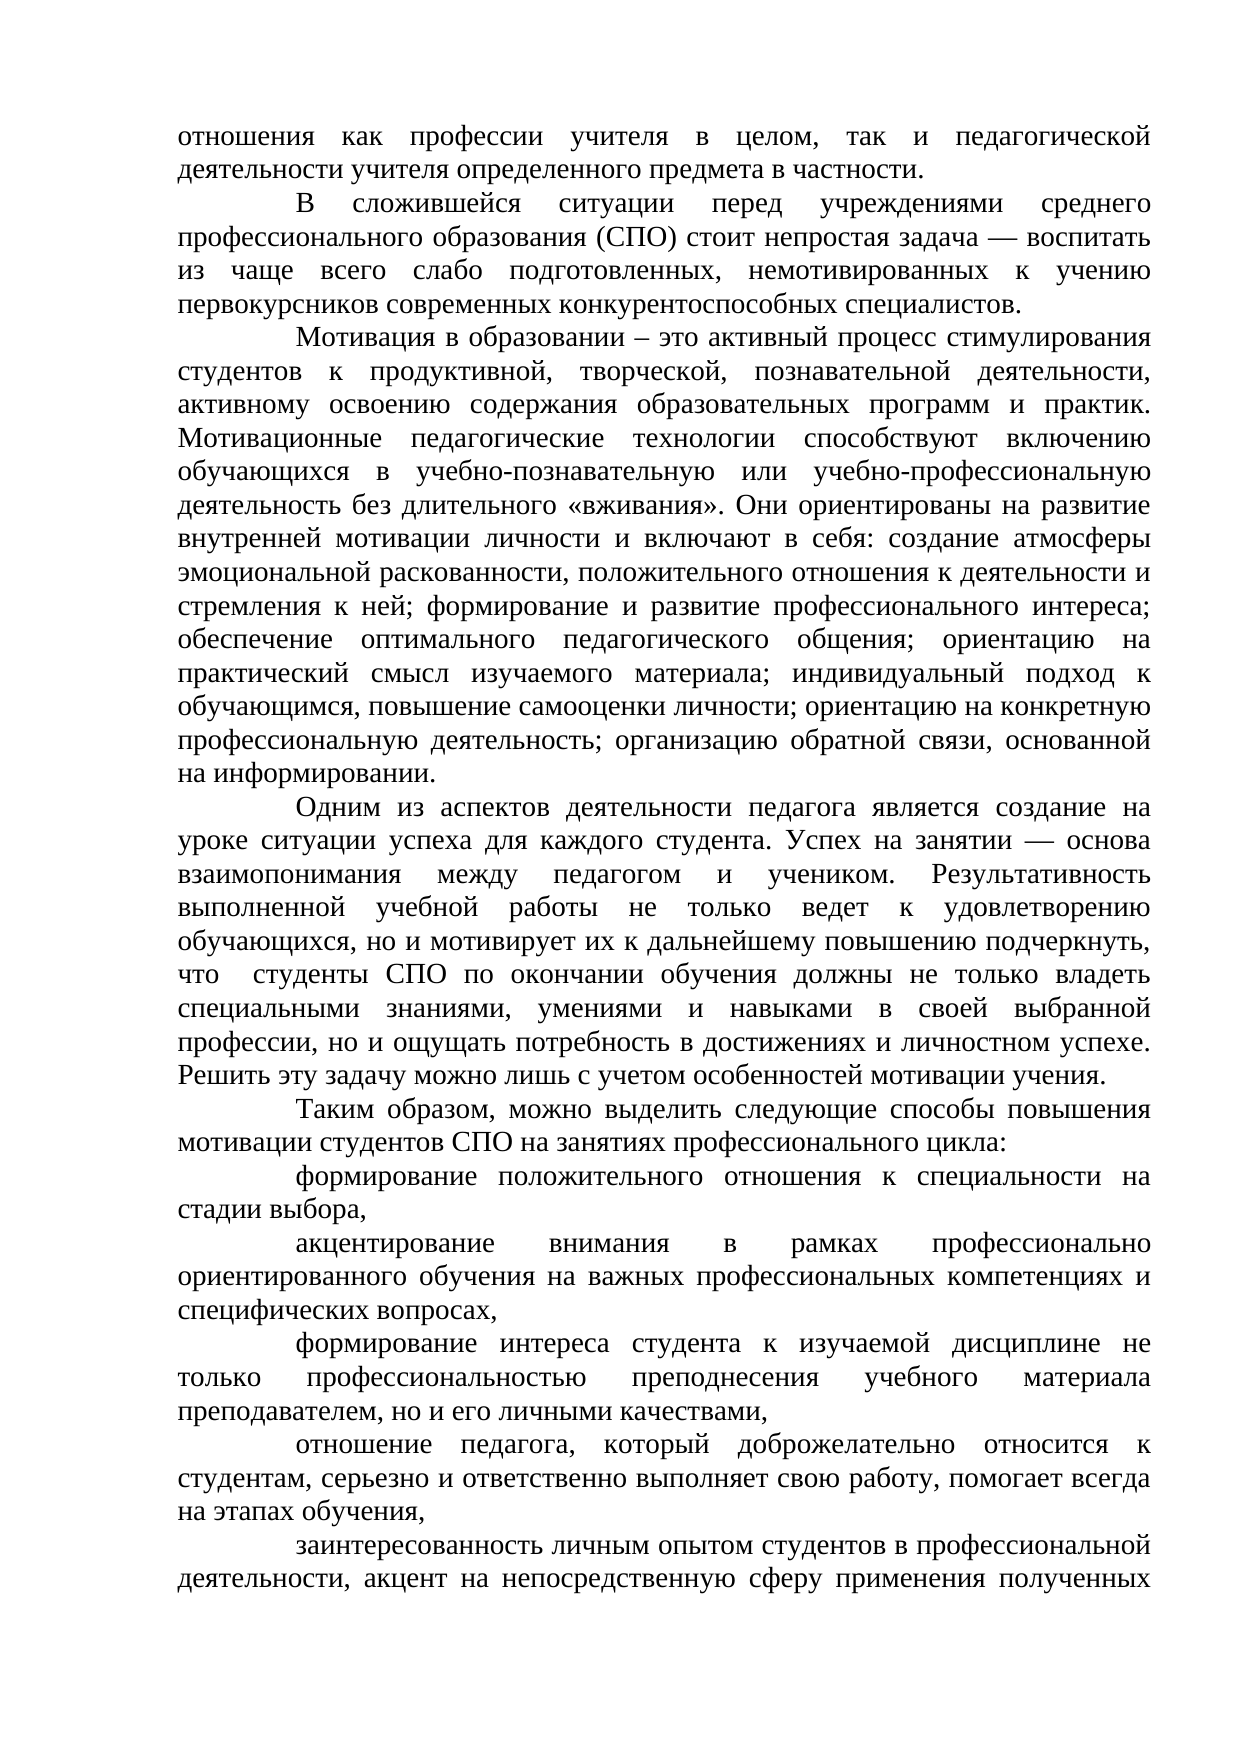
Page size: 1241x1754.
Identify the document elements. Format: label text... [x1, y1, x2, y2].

text формирование интереса студента к изучаемой дисциплине не только профессиональностью преподнесения учебного материала преподавателем, но и его личными качествами, [177, 1326, 1152, 1426]
text В сложившейся ситуации перед учреждениями среднего профессионального образования (СПО) стоит непростая задача — воспитать из чаще всего слабо подготовленных, немотивированных к учению первокурсников современных конкурентоспособных специалистов. [177, 185, 1152, 319]
text отношение педагога, который доброжелательно относится к студентам, серьезно и ответственно выполняет свою работу, помогает всегда на этапах обучения, [177, 1426, 1152, 1527]
text акцентирование внимания в рамках профессионально ориентированного обучения на важных профессиональных компетенциях и специфических вопросах, [177, 1225, 1152, 1326]
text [177, 118, 1152, 185]
text Таким образом, можно выделить следующие способы повышения мотивации студентов СПО на занятиях профессионального цикла: [177, 1091, 1152, 1158]
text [177, 1527, 1152, 1594]
text Мотивация в образовании – это активный процесс стимулирования студентов к продуктивной, творческой, познавательной деятельности, активному освоению содержания образовательных программ и практик. Мотивационные педагогические технологии способствуют включению обучающихся в учебно-познавательную или учебно-профессиональную деятельность без длительного «вживания». Они ориентированы на развитие внутренней мотивации личности и включают в себя: создание атмосферы эмоциональной раскованности, положительного отношения к деятельности и стремления к ней; формирование и развитие профессионального интереса; обеспечение оптимального педагогического общения; ориентацию на практический смысл изучаемого материала; индивидуальный подход к обучающимся, повышение самооценки личности; ориентацию на конкретную профессиональную деятельность; организацию обратной связи, основанной на информировании. [177, 319, 1152, 789]
text формирование положительного отношения к специальности на стадии выбора, [177, 1158, 1152, 1225]
text Одним из аспектов деятельности педагога является создание на уроке ситуации успеха для каждого студента. Успех на занятии — основа взаимопонимания между педагогом и учеником. Результативность выполненной учебной работы не только ведет к удовлетворению обучающихся, но и мотивирует их к дальнейшему повышению подчеркнуть, что студенты СПО по окончании обучения должны не только владеть специальными знаниями, умениями и навыками в своей выбранной профессии, но и ощущать потребность в достижениях и личностном успехе. Решить эту задачу можно лишь с учетом особенностей мотивации учения. [177, 789, 1152, 1091]
